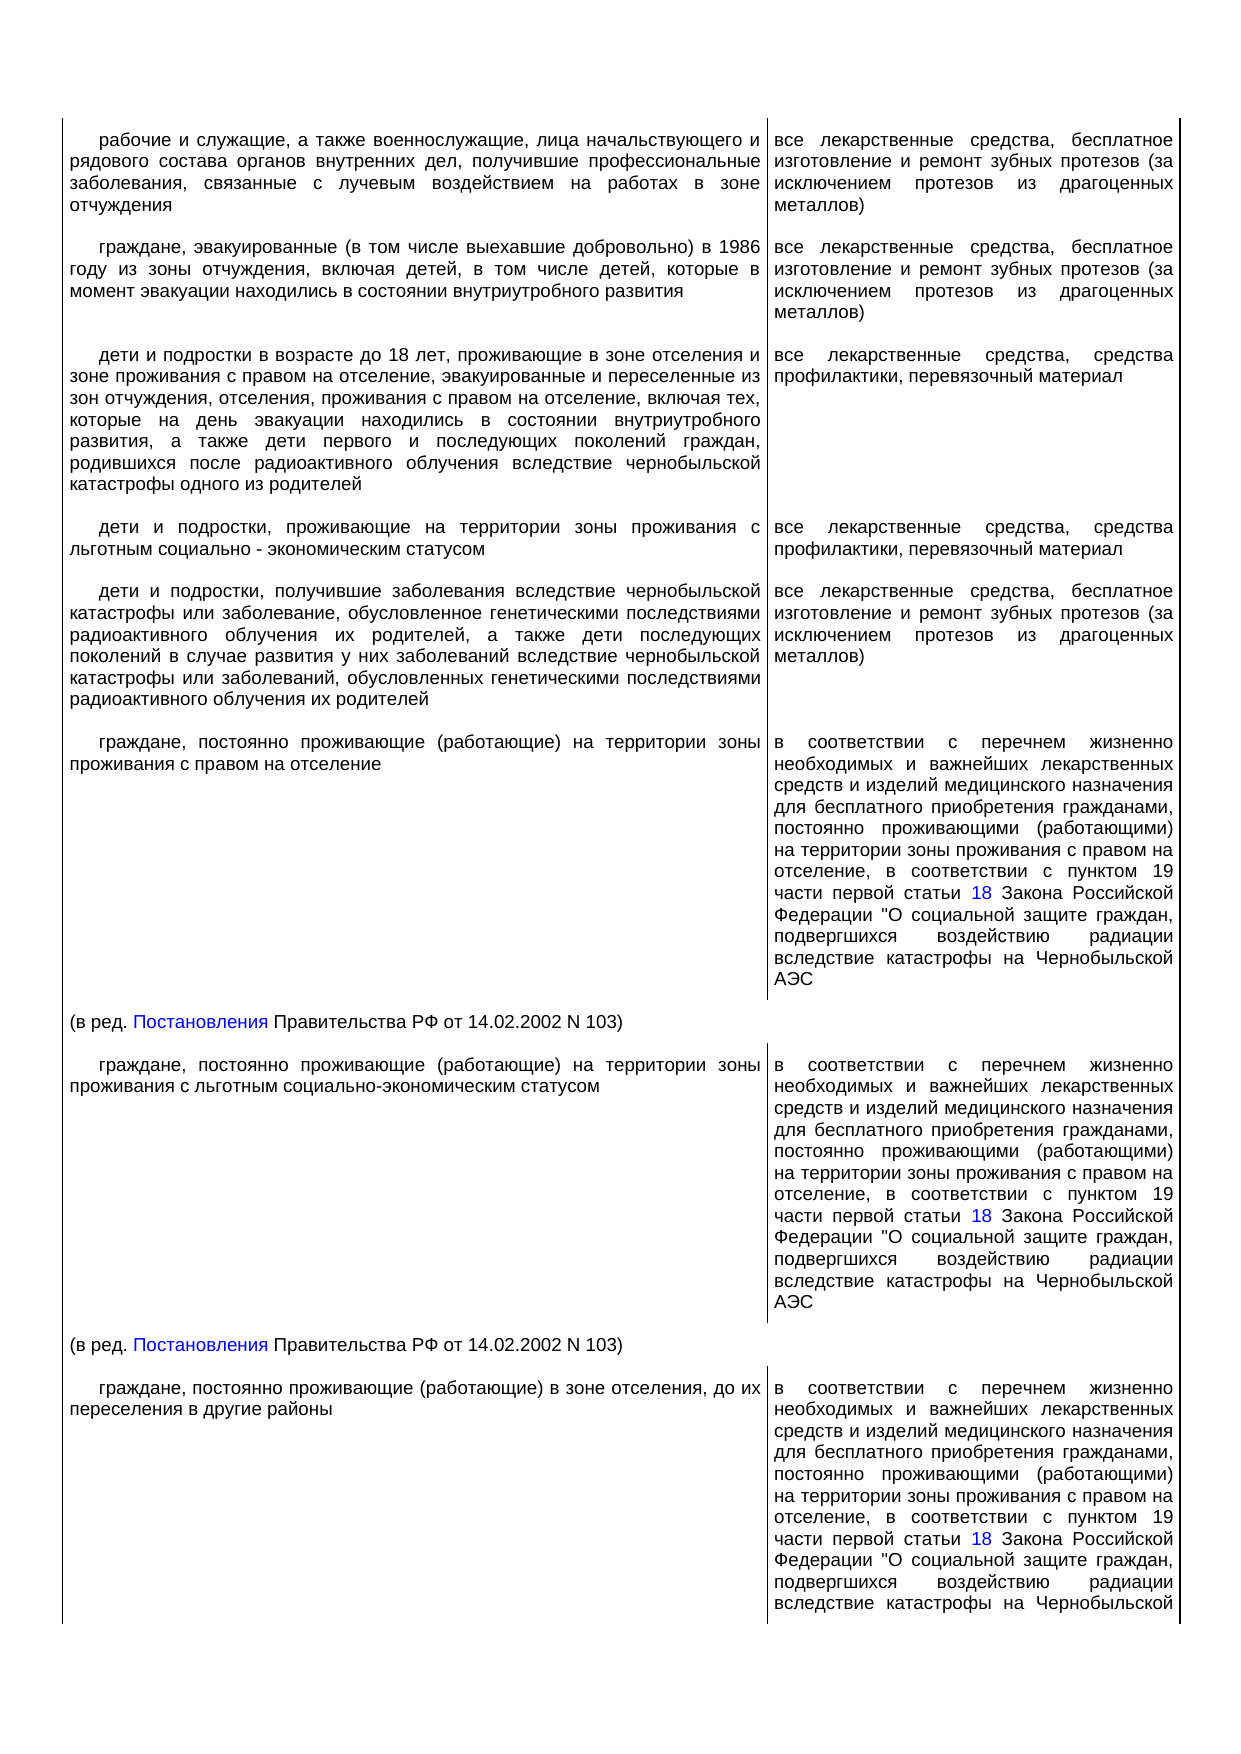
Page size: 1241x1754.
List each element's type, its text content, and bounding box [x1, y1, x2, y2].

table_cell рабочие и служащие, а также военнослужащие, лица начальствующего и рядового состава органов внутренних дел, получившие профессиональные заболевания, связанные с лучевым воздействием на работах в зоне отчуждения [63, 118, 767, 226]
table_cell все лекарственные средства, средства профилактики, перевязочный материал [768, 333, 1179, 505]
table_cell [768, 118, 1179, 226]
table_cell все лекарственные средства, бесплатное изготовление и ремонт зубных протезов (за исключением протезов из драгоценных металлов) [768, 226, 1179, 333]
table_cell граждане, постоянно проживающие (работающие) на территории зоны проживания с льготным социально-экономическим статусом [63, 1043, 767, 1323]
table_cell граждане, эвакуированные (в том числе выехавшие добровольно) в 1986 году из зоны отчуждения, включая детей, в том числе детей, которые в момент эвакуации находились в состоянии внутриутробного развития [63, 226, 767, 333]
table_cell (в ред. Постановления Правительства РФ от 14.02.2002 N 103) [63, 1323, 1179, 1366]
table_cell дети и подростки в возрасте до 18 лет, проживающие в зоне отселения и зоне проживания с правом на отселение, эвакуированные и переселенные из зон отчуждения, отселения, проживания с правом на отселение, включая тех, которые на день эвакуации находились в состоянии внутриутробного развития, а также дети первого и последующих поколений граждан, родившихся после радиоактивного облучения вследствие чернобыльской катастрофы одного из родителей [63, 333, 767, 505]
table_cell все лекарственные средства, бесплатное изготовление и ремонт зубных протезов (за исключением протезов из драгоценных металлов) [768, 570, 1179, 720]
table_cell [63, 1366, 767, 1624]
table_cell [768, 1366, 1179, 1624]
table_cell дети и подростки, получившие заболевания вследствие чернобыльской катастрофы или заболевание, обусловленное генетическими последствиями радиоактивного облучения их родителей, а также дети последующих поколений в случае развития у них заболеваний вследствие чернобыльской катастрофы или заболеваний, обусловленных генетическими последствиями радиоактивного облучения их родителей [63, 570, 767, 720]
table_cell все лекарственные средства, средства профилактики, перевязочный материал [768, 505, 1179, 570]
table_cell граждане, постоянно проживающие (работающие) на территории зоны проживания с правом на отселение [63, 720, 767, 1000]
table_cell (в ред. Постановления Правительства РФ от 14.02.2002 N 103) [63, 1000, 1179, 1043]
table_cell дети и подростки, проживающие на территории зоны проживания с льготным социально - экономическим статусом [63, 505, 767, 570]
